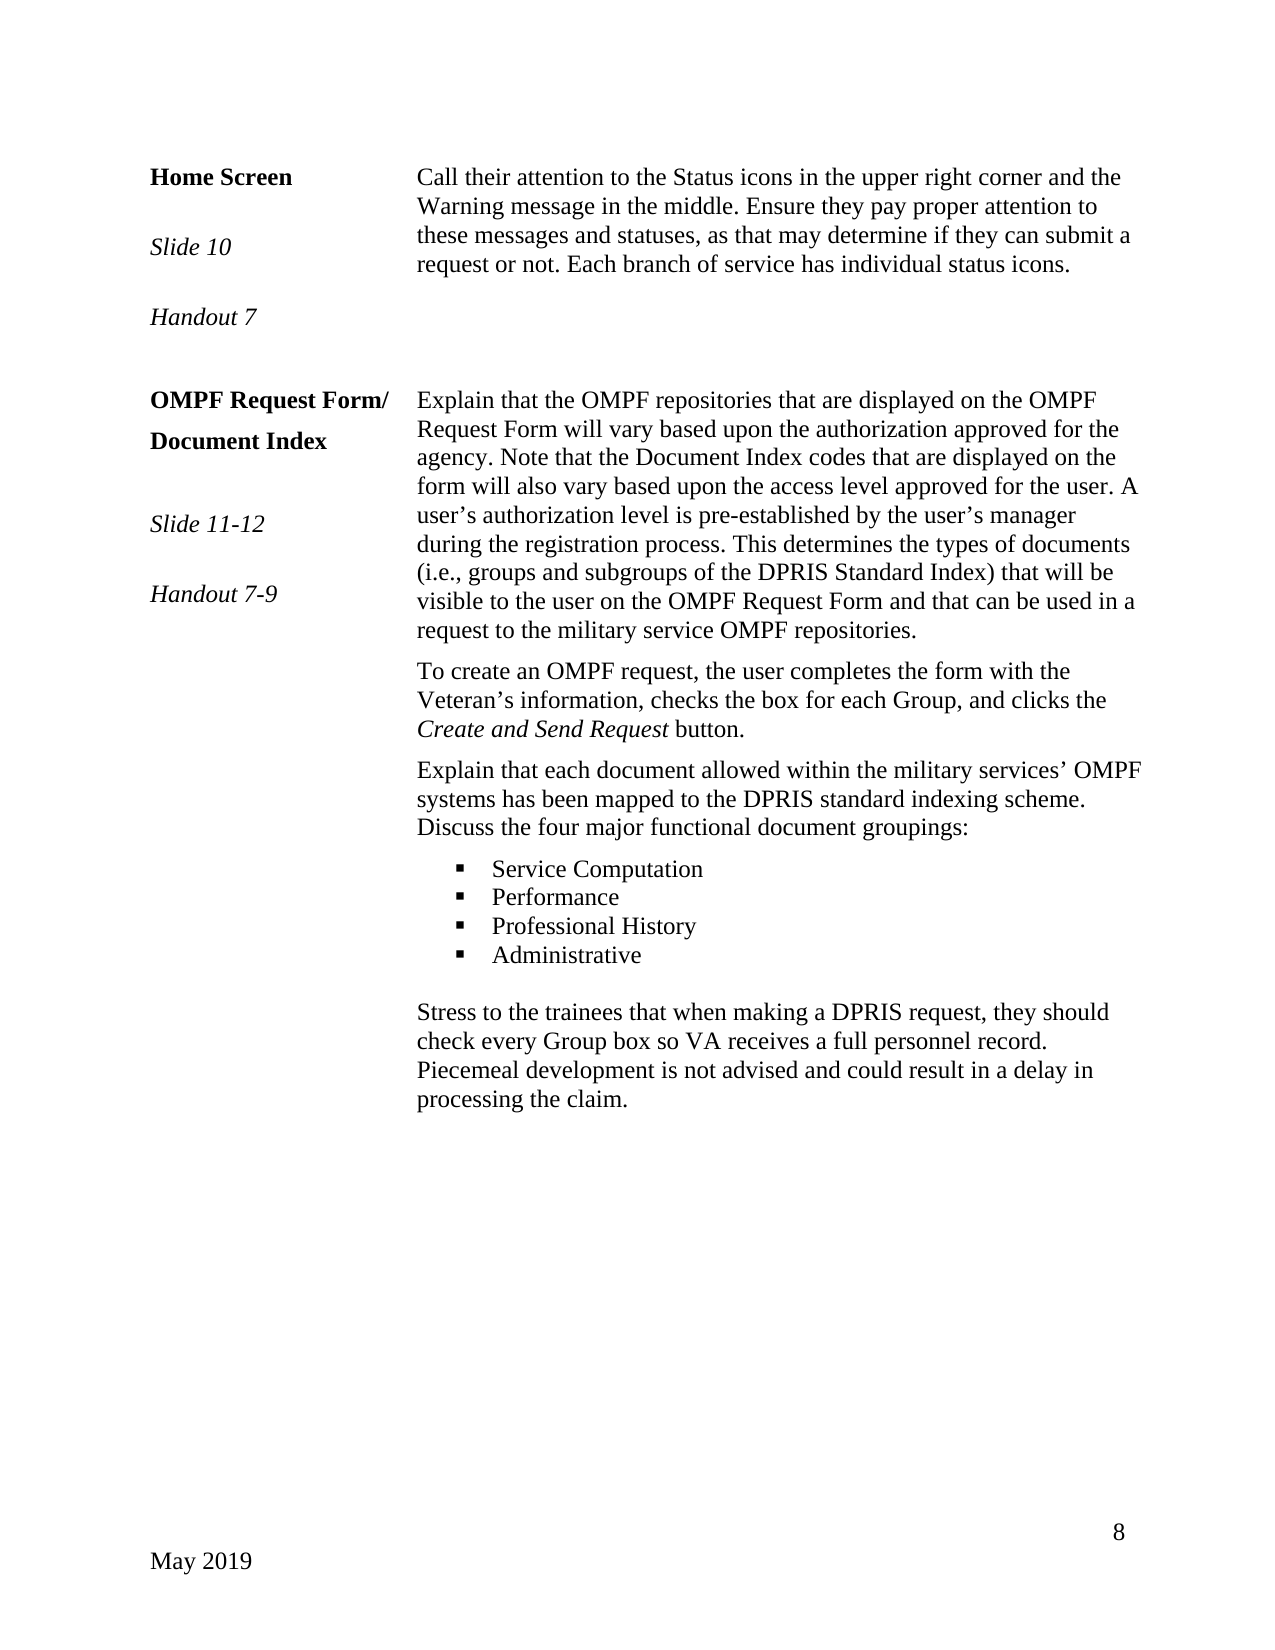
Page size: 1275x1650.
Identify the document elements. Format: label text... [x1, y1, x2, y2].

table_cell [405, 373, 1156, 1486]
table_header Call their attention to the Status icons in the upper right corner and the Warning message in the middle. Ensure they pay proper attention to these messages and statuses, as that may determine if they can submit a request or not. Each branch of service has individual status icons. [405, 150, 1156, 372]
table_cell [138, 373, 404, 1486]
table_header Home Screen Slide 10 Handout 7 [138, 150, 404, 372]
